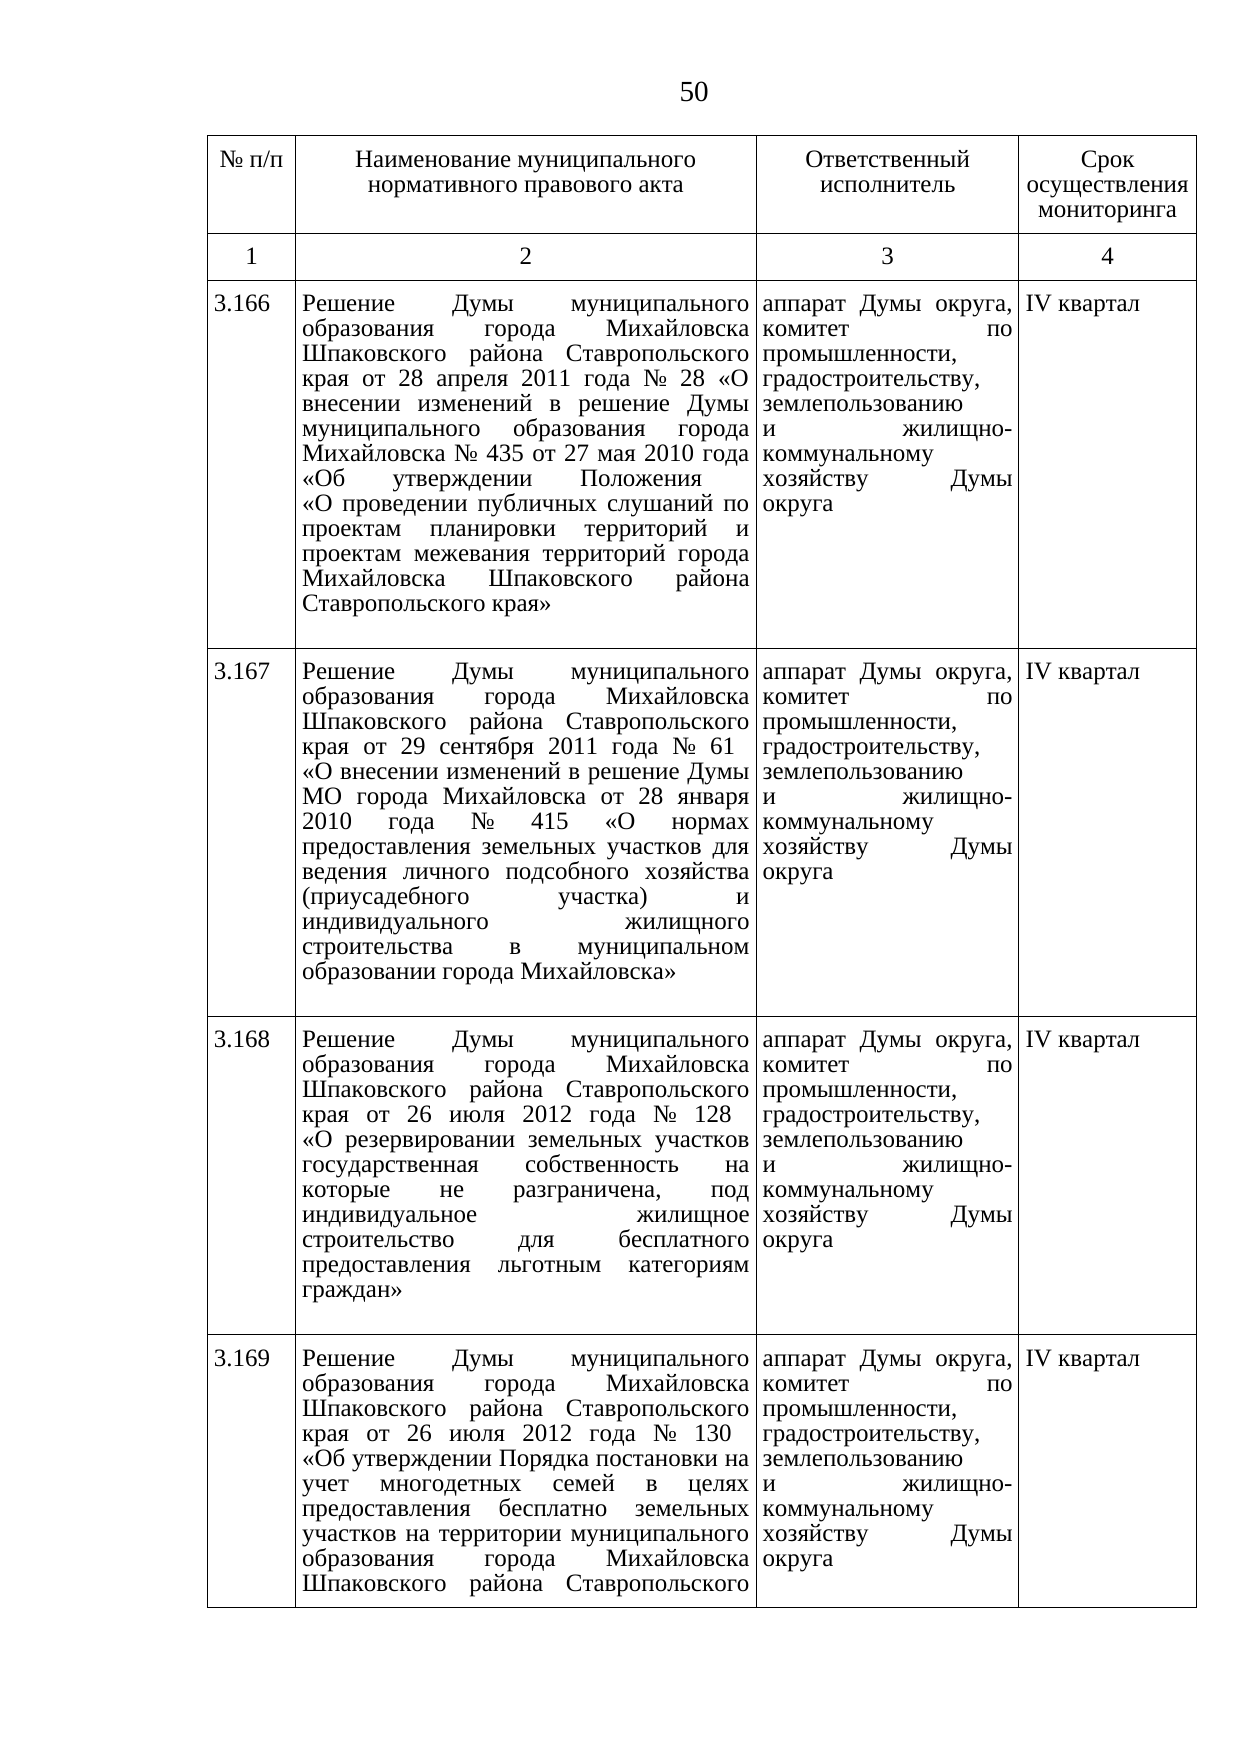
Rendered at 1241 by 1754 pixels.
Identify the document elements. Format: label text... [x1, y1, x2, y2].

table_cell аппарат Думы округа, комитет по промышленности, градостроительству, землепользованию и жилищно-коммунальному хозяйству Думы округа [757, 1017, 1018, 1334]
table_cell Решение Думы муниципального образования города Михайловска Шпаковского района Ставропольского края от 26 июля 2012 года № 128 «О резервировании земельных участков государственная собственность на которые не разграничена, под индивидуальное жилищное строительство для бесплатного предоставления льготным категориям граждан» [296, 1017, 756, 1334]
table_cell 3.166 [208, 281, 295, 648]
table_cell Решение Думы муниципального образования города Михайловска Шпаковского района Ставропольского края от 29 сентября 2011 года № 61 «О внесении изменений в решение Думы МО города Михайловска от 28 января 2010 года № 415 «О нормах предоставления земельных участков для ведения личного подсобного хозяйства (приусадебного участка) и индивидуального жилищного строительства в муниципальном образовании города Михайловска» [296, 649, 756, 1016]
table_cell 2 [296, 234, 756, 280]
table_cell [296, 1335, 756, 1607]
table_cell IV квартал [1019, 281, 1196, 648]
table_cell 3.169 [208, 1335, 295, 1607]
table_cell Решение Думы муниципального образования города Михайловска Шпаковского района Ставропольского края от 28 апреля 2011 года № 28 «О внесении изменений в решение Думы муниципального образования города Михайловска № 435 от 27 мая 2010 года «Об утверждении Положения «О проведении публичных слушаний по проектам планировки территорий и проектам межевания территорий города Михайловска Шпаковского района Ставропольского края» [296, 281, 756, 648]
table_cell IV квартал [1019, 1335, 1196, 1607]
table_header № п/п [208, 136, 295, 233]
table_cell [757, 1335, 1018, 1607]
table_header Наименование муниципального нормативного правового акта [296, 136, 756, 233]
table_cell 3.168 [208, 1017, 295, 1334]
table_cell 1 [208, 234, 295, 280]
table_header Срок осуществления мониторинга [1019, 136, 1196, 233]
table_cell 4 [1019, 234, 1196, 280]
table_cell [757, 281, 1018, 648]
table_header Ответственный исполнитель [757, 136, 1018, 233]
table_cell 3.167 [208, 649, 295, 1016]
table_cell IV квартал [1019, 1017, 1196, 1334]
table_cell 3 [757, 234, 1018, 280]
table_cell аппарат Думы округа, комитет по промышленности, градостроительству, землепользованию и жилищно-коммунальному хозяйству Думы округа [757, 649, 1018, 1016]
table_cell IV квартал [1019, 649, 1196, 1016]
